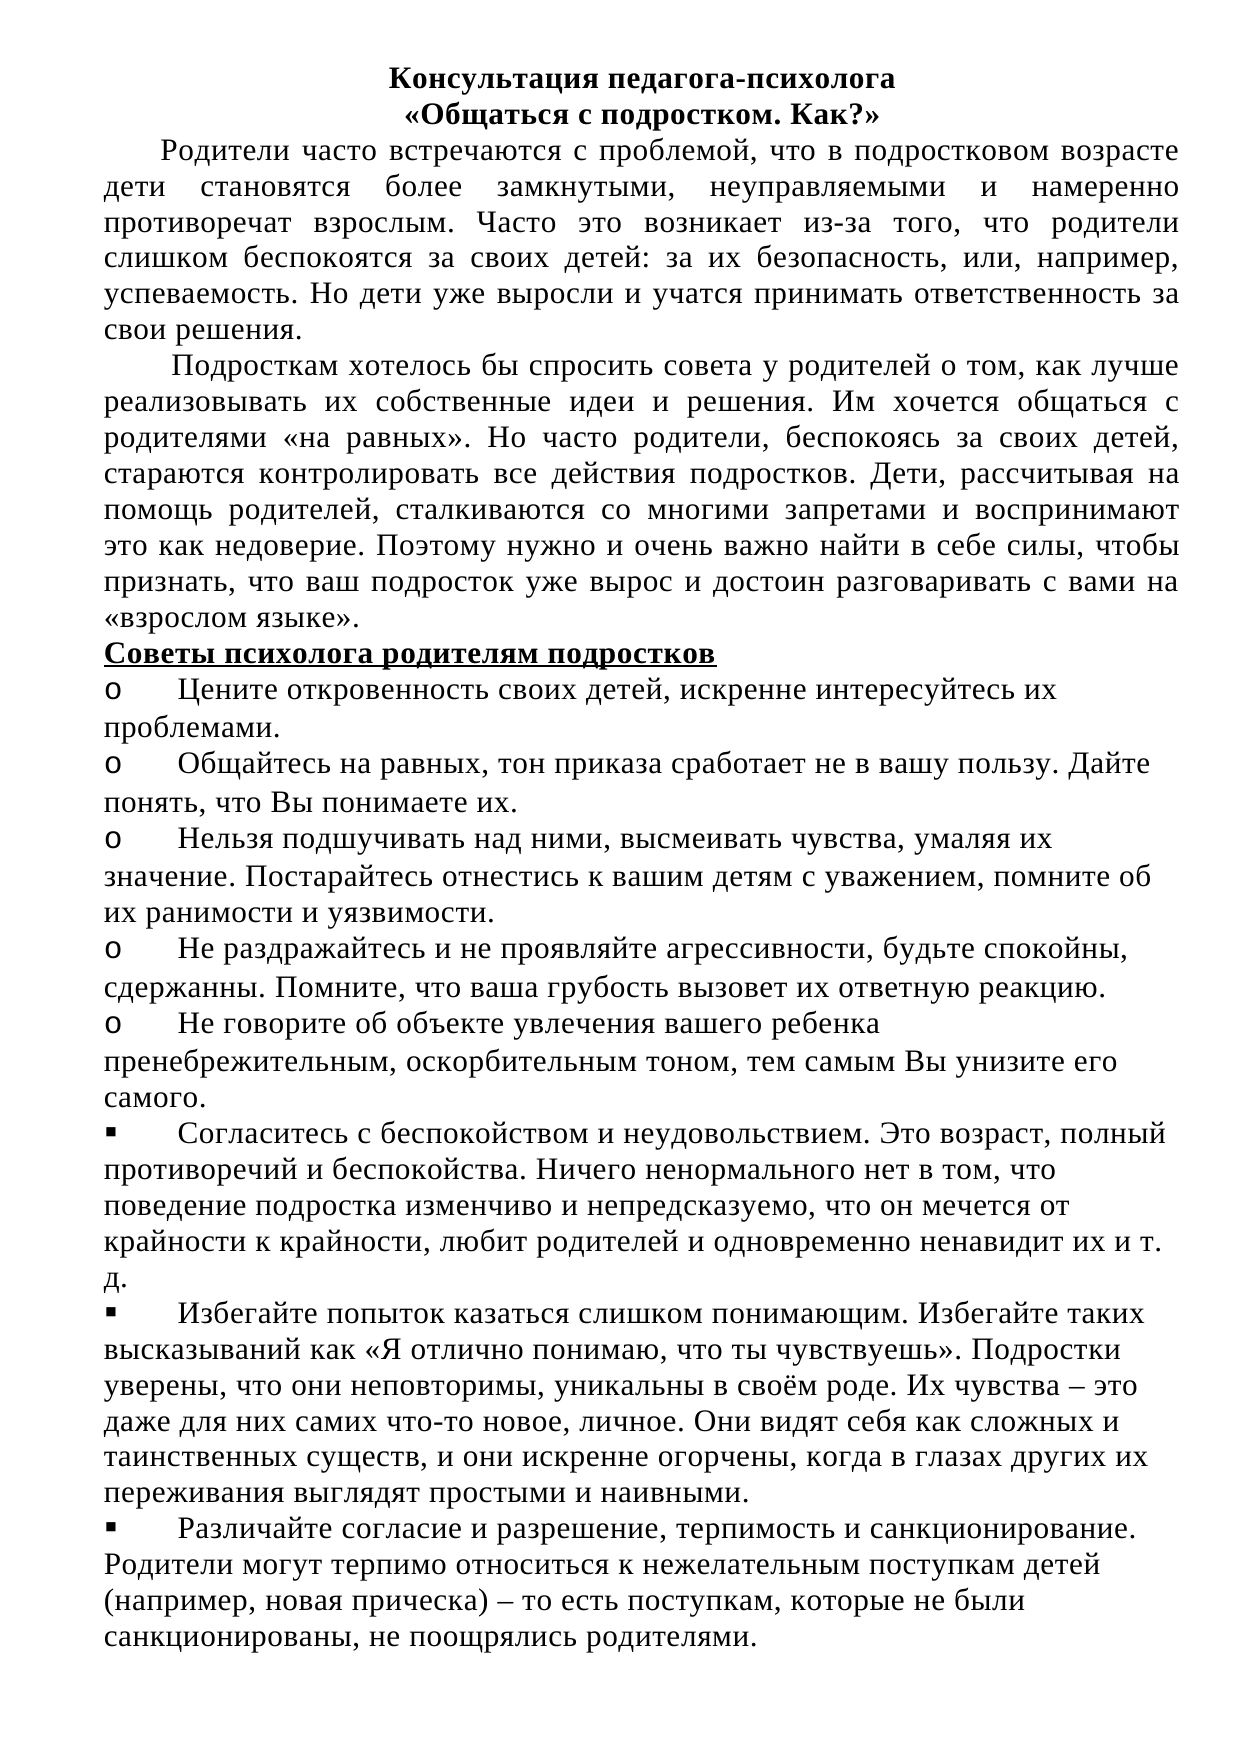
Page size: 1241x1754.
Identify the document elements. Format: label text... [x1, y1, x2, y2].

list Не говорите об объекте увлечения вашего ребенка пренебрежительным, оскорбительным тоном, тем самым Вы унизите его самого. [103, 1004, 1181, 1114]
list Согласитесь с беспокойством и неудовольствием. Это возраст, полный противоречий и беспокойства. Ничего ненормального нет в том, что поведение подростка изменчиво и непредсказуемо, что он мечется от крайности к крайности, любит родителей и одновременно ненавидит их и т. д. [103, 1114, 1181, 1294]
list Общайтесь на равных, тон приказа сработает не в вашу пользу. Дайте понять, что Вы понимаете их. [103, 744, 1181, 819]
text Консультация педагога-психолога [103, 59, 1181, 95]
text Советы психолога родителям подростков [103, 634, 1181, 670]
text Подросткам хотелось бы спросить совета у родителей о том, как лучше реализовывать их собственные идеи и решения. Им хочется общаться с родителями «на равных». Но часто родители, беспокоясь за своих детей, стараются контролировать все действия подростков. Дети, рассчитывая на помощь родителей, сталкиваются со многими запретами и воспринимают это как недоверие. Поэтому нужно и очень важно найти в себе силы, чтобы признать, что ваш подросток уже вырос и достоин разговаривать с вами на «взрослом языке». [103, 347, 1181, 634]
list Цените откровенность своих детей, искренне интересуйтесь их проблемами. [103, 670, 1181, 744]
list Избегайте попыток казаться слишком понимающим. Избегайте таких высказываний как «Я отлично понимаю, что ты чувствуешь». Подростки уверены, что они неповторимы, уникальны в своём роде. Их чувства – это даже для них самих что-то новое, личное. Они видят себя как сложных и таинственных существ, и они искренне огорчены, когда в глазах других их переживания выглядят простыми и наивными. [103, 1294, 1181, 1509]
list Различайте согласие и разрешение, терпимость и санкционирование. Родители могут терпимо относиться к нежелательным поступкам детей (например, новая прическа) – то есть поступкам, которые не были санкционированы, не поощрялись родителями. [103, 1509, 1181, 1653]
list Нельзя подшучивать над ними, высмеивать чувства, умаляя их значение. Постарайтесь отнестись к вашим детям с уважением, помните об их ранимости и уязвимости. [103, 819, 1181, 929]
text «Общаться с подростком. Как?» [103, 95, 1181, 131]
text Родители часто встречаются с проблемой, что в подростковом возрасте дети становятся более замкнутыми, неуправляемыми и намеренно противоречат взрослым. Часто это возникает из-за того, что родители слишком беспокоятся за своих детей: за их безопасность, или, например, успеваемость. Но дети уже выросли и учатся принимать ответственность за свои решения. [103, 131, 1181, 347]
list Не раздражайтесь и не проявляйте агрессивности, будьте спокойны, сдержанны. Помните, что ваша грубость вызовет их ответную реакцию. [103, 929, 1181, 1004]
